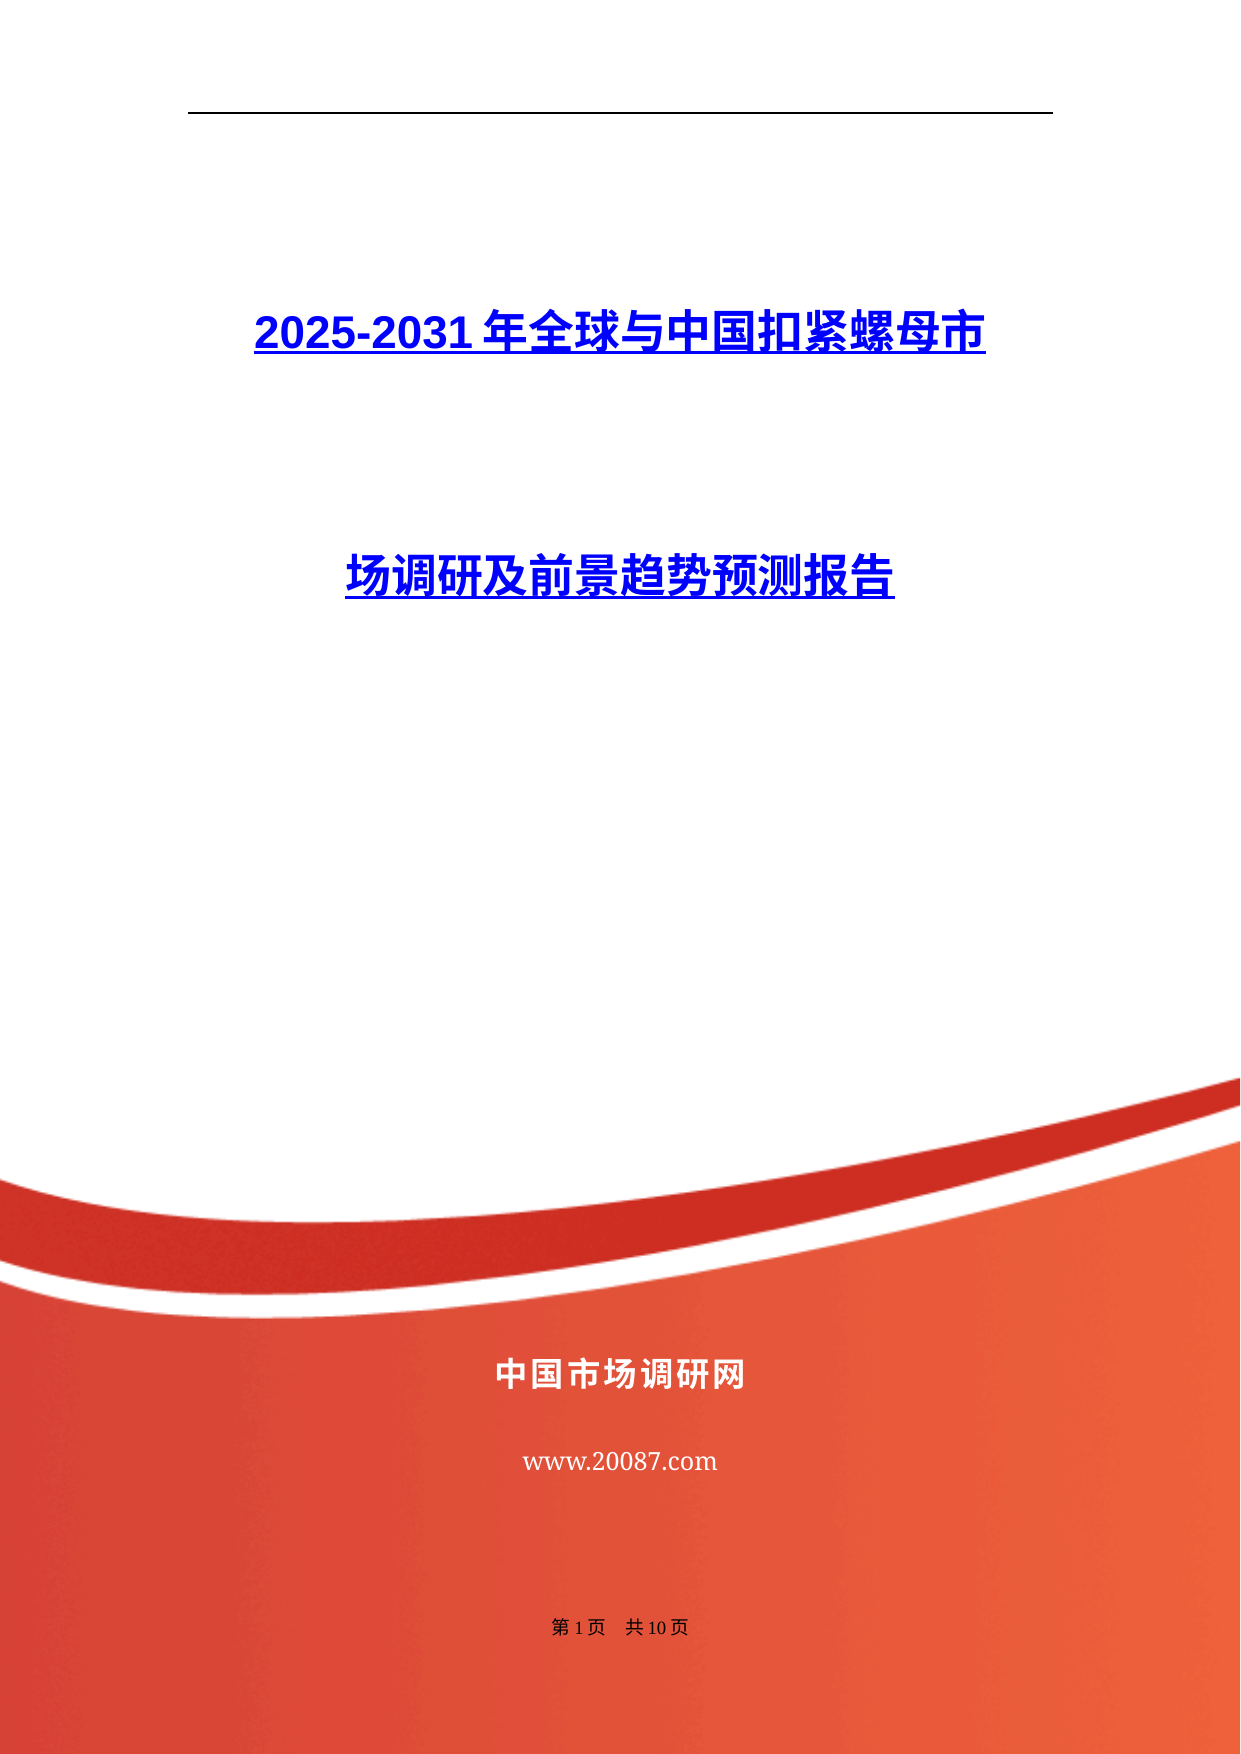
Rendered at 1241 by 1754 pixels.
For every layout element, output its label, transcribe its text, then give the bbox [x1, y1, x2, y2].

picture [0, 1006, 1241, 1754]
subtitle 中国市场调研网 [187, 1339, 1053, 1404]
text www.20087.com [187, 1428, 1053, 1493]
table_header 2025-2031年全球与中国扣紧螺母市场调研及前景趋势预测报告 [188, 207, 1053, 773]
